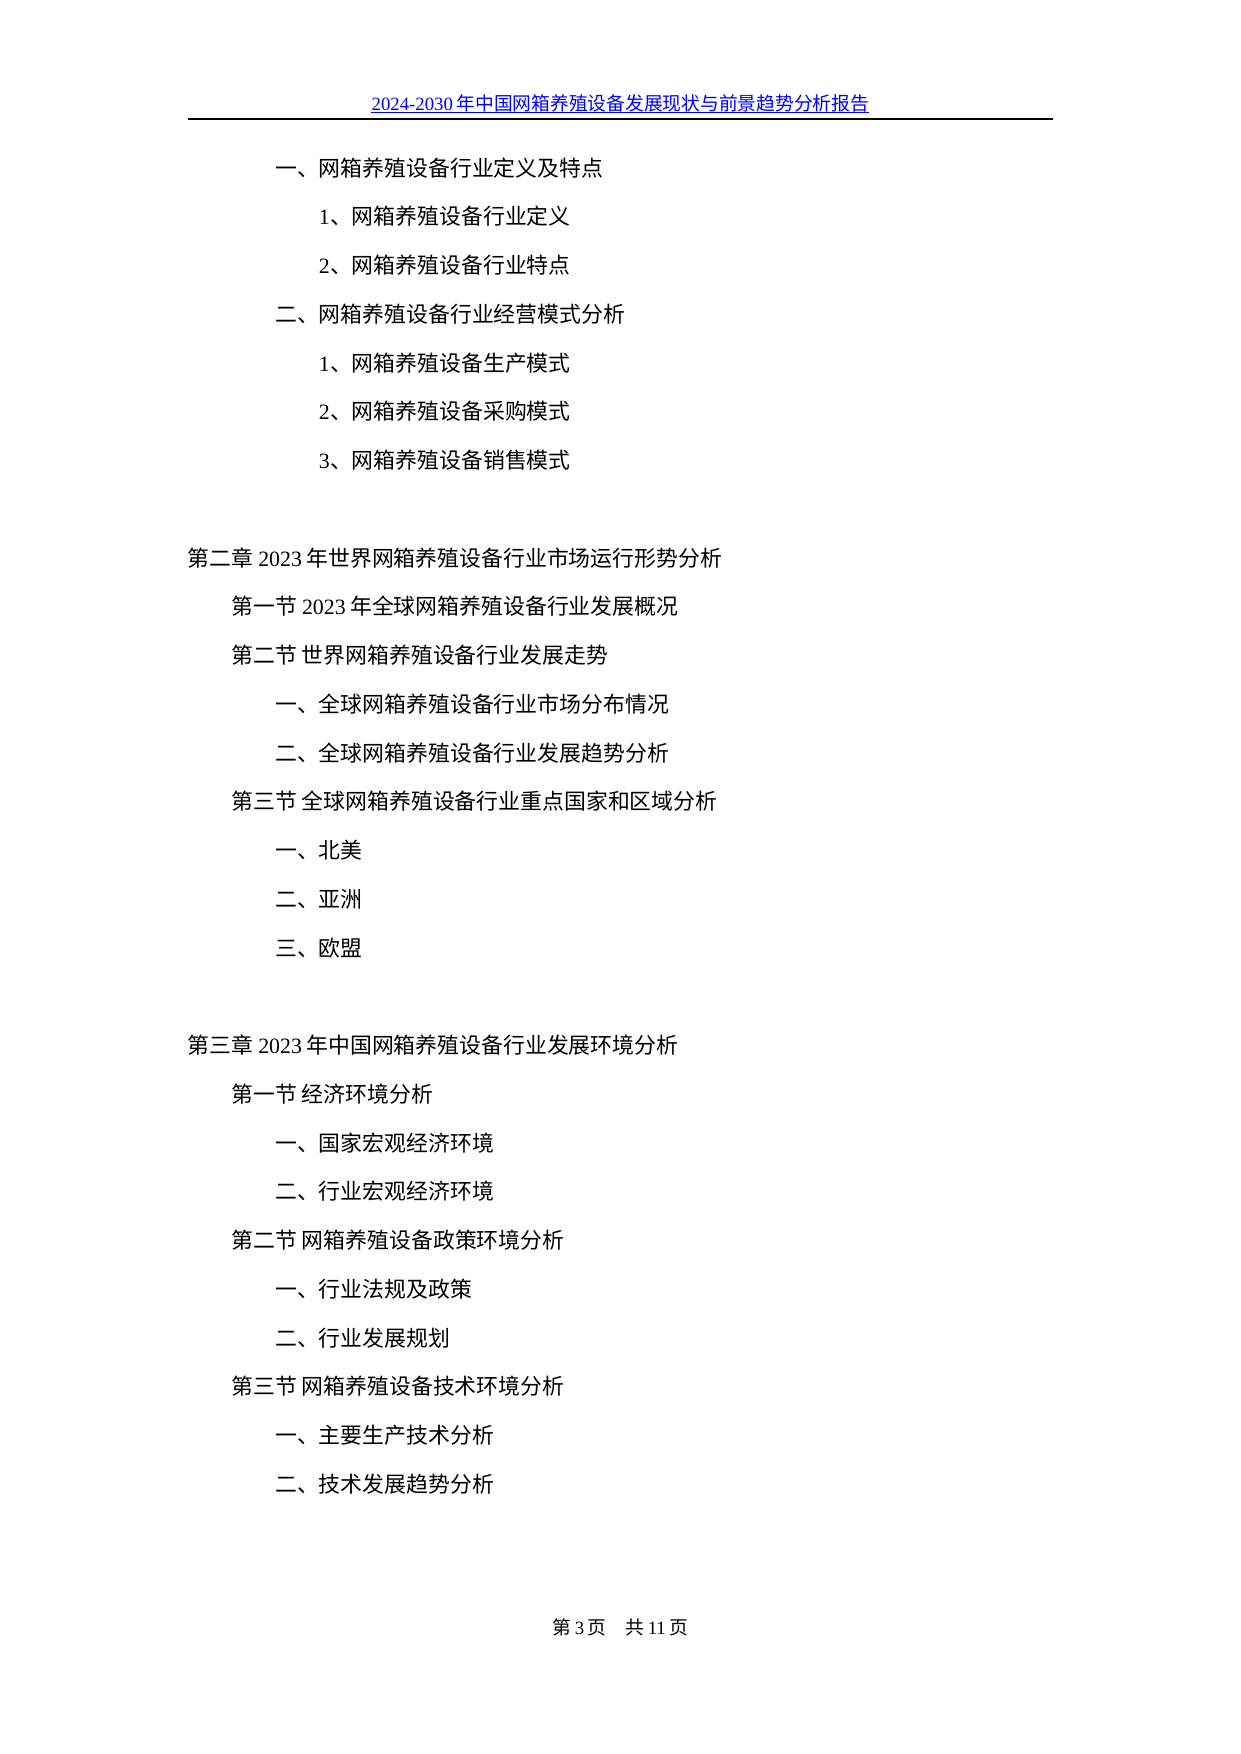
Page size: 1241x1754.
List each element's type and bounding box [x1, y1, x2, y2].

text [187, 150, 1053, 1499]
